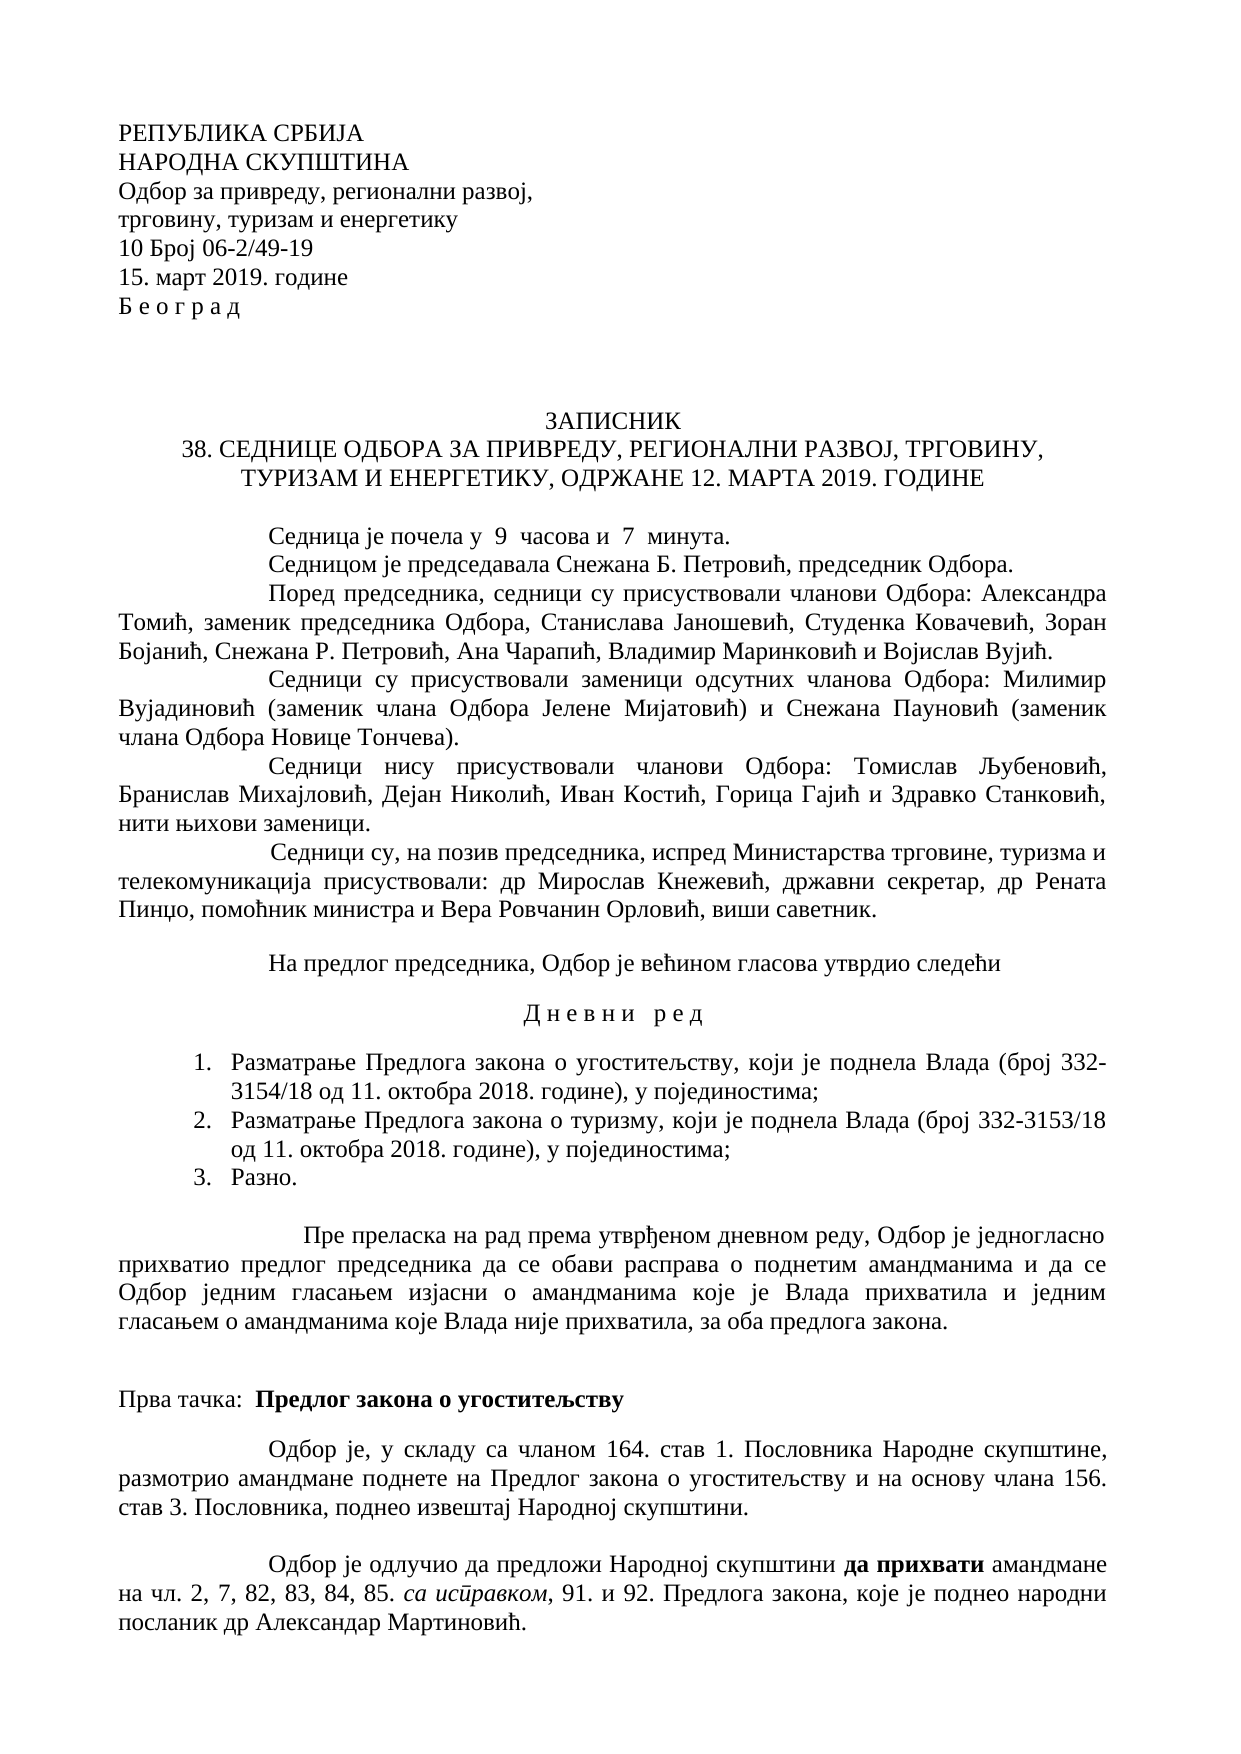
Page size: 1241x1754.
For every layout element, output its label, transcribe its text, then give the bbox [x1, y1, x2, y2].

text 38. СЕДНИЦЕ ОДБОРА ЗА ПРИВРЕДУ, РЕГИОНАЛНИ РАЗВОЈ, ТРГОВИНУ, [118, 434, 1107, 463]
text ЗАПИСНИК [118, 406, 1107, 434]
text Д н е в н и р е д [118, 998, 1107, 1027]
list Разматрање Предлога закона o угоститељству, који је поднела Влада (број 332-3154/18 од 11. октобра 2018. године), у појединостима; [193, 1047, 1107, 1105]
text Одбор је, у складу са чланом 164. став 1. Пословника Народне скупштине, размотрио амандмане поднете на Предлог закона о угоститељству и на основу члана 156. став 3. Пословника, поднео извештај Народној скупштини. [118, 1434, 1107, 1520]
list Разматрање Предлога закона о туризму, који је поднела Влада (број 332-3153/18 од 11. октобра 2018. године), у појединостима; [193, 1105, 1107, 1162]
text НАРОДНА СКУПШТИНА [118, 147, 1107, 176]
text Одбор за привреду, регионални развој, [118, 176, 1107, 204]
text Б е о г р а д [118, 291, 1107, 319]
text трговину, туризам и енергетику [118, 204, 1107, 233]
text Седници су, на позив председника, испред Министарства трговине, туризма и телекомуникација присуствовали: др Мирослав Кнежевић, државни секретар, др Рената Пинџо, помоћник министра и Вера Ровчанин Орловић, виши саветник. [118, 837, 1107, 923]
text Седница је почела у 9 часова и 7 минута. [118, 521, 1107, 549]
text Пре преласка на рад према утврђеном дневном реду, Одбор је једногласно прихватио предлог председника да се обави расправа о поднетим амандманима и да се Одбор једним гласањем изјасни о амандманима које је Влада прихватила и једним гласањем о амандманима које Влада није прихватила, за оба предлога закона. [118, 1220, 1107, 1335]
text Седници су присуствовали заменици одсутних чланова Одбора: Милимир Вујадиновић (заменик члана Одбора Јелене Мијатовић) и Снежана Пауновић (заменик члана Одбора Новице Тончева). [118, 664, 1107, 751]
text Прва тачка: Предлог закона о угоститељству [118, 1384, 1107, 1413]
text На предлог председника, Одбор је већином гласова утврдио следећи [118, 948, 1107, 977]
text 10 Број 06-2/49-19 [118, 233, 1107, 262]
list Разно. [193, 1162, 1107, 1191]
text Седницом је председавала Снежана Б. Петровић, председник Одбора. [118, 549, 1107, 578]
text ТУРИЗАМ И ЕНЕРГЕТИКУ, ОДРЖАНЕ 12. МАРТА 2019. ГОДИНЕ [118, 463, 1107, 492]
text 15. март 2019. године [118, 262, 1107, 291]
text Седници нису присуствовали чланови Одбора: Томислав Љубеновић, Бранислав Михајловић, Дејан Николић, Иван Костић, Горица Гајић и Здравко Станковић, нити њихови заменици. [118, 751, 1107, 837]
text Одбор је одлучио да предложи Народној скупштини да прихвати амандмане на чл. 2, 7, 82, 83, 84, 85. са исправком, 91. и 92. Предлога закона, које је поднео народни посланик др Александар Мартиновић. [118, 1549, 1107, 1635]
text РЕПУБЛИКА СРБИЈА [118, 118, 1107, 147]
text Поред председника, седници су присуствовали чланови Одбора: Александра Томић, заменик председника Одбора, Станислава Јаношевић, Студенка Ковачевић, Зоран Бојанић, Снежана Р. Петровић, Ана Чарапић, Владимир Маринковић и Војислав Вујић. [118, 578, 1107, 664]
